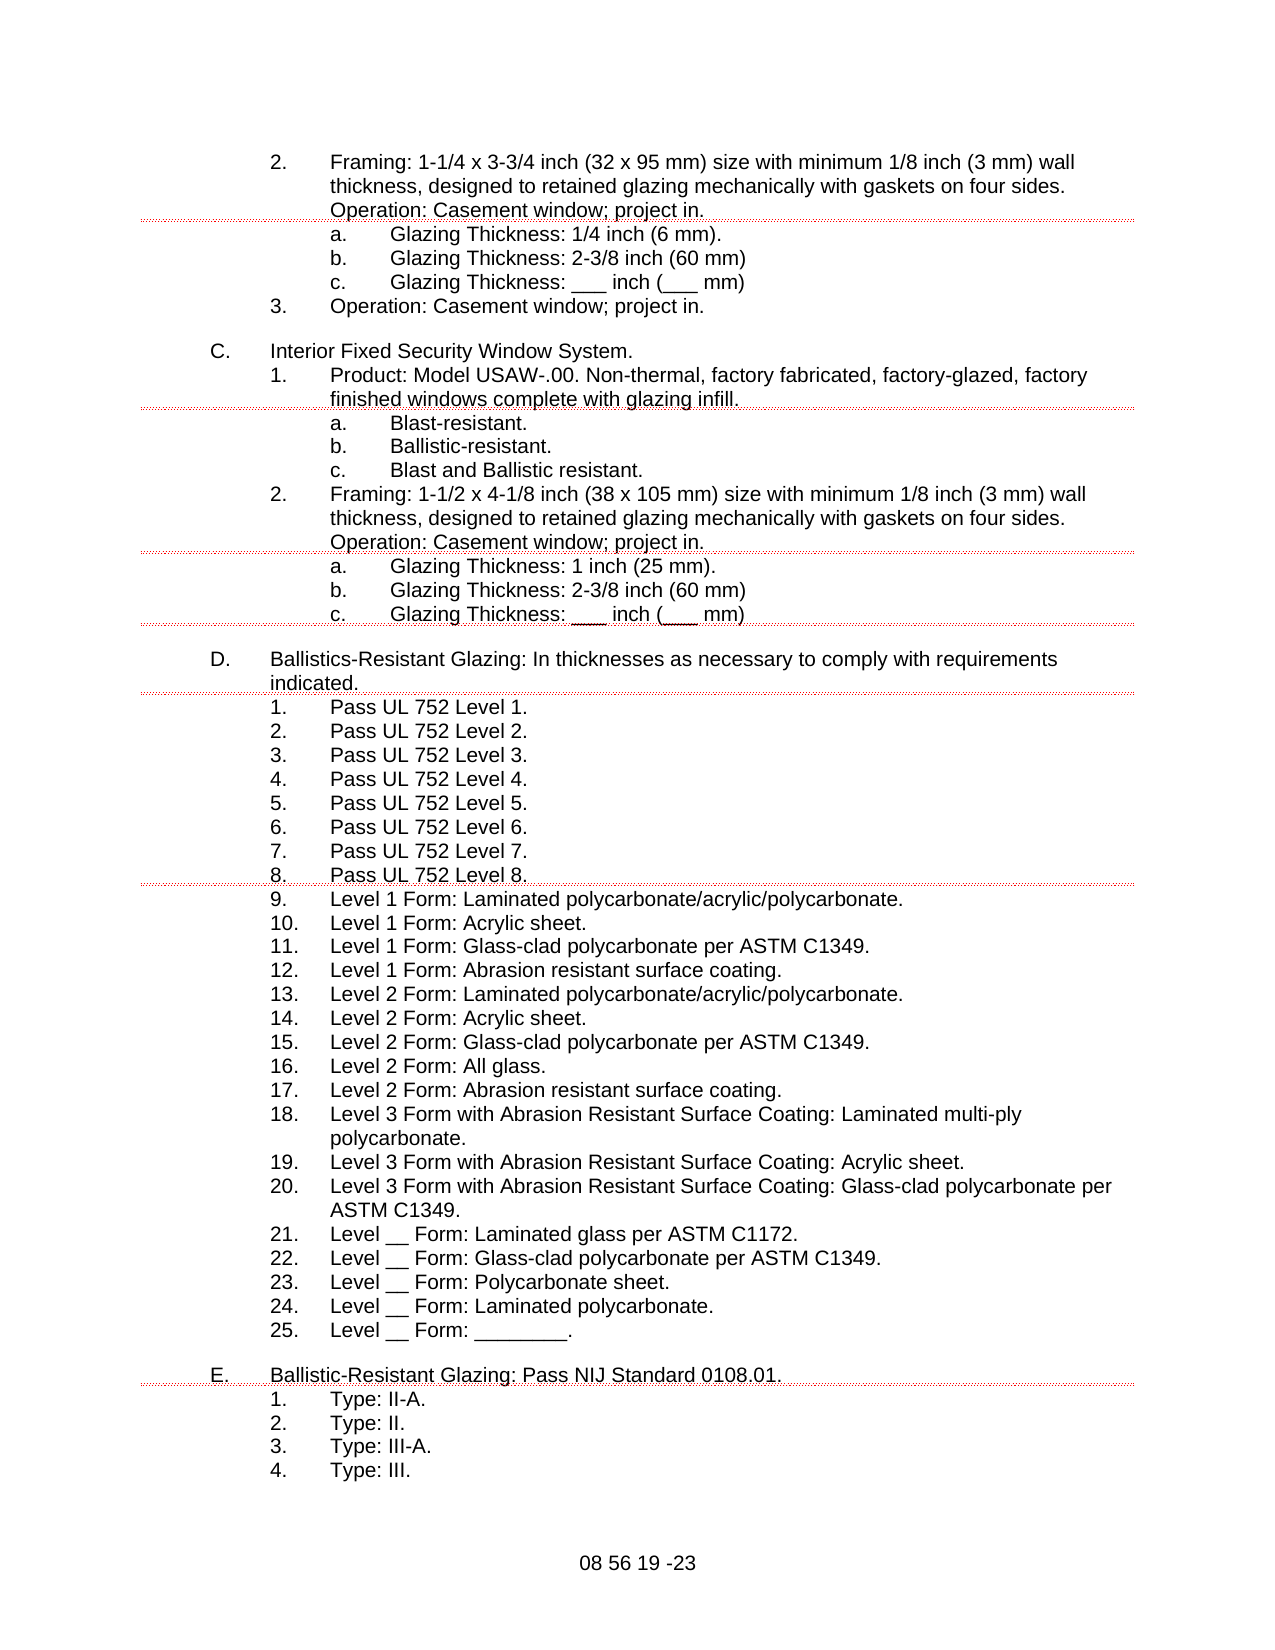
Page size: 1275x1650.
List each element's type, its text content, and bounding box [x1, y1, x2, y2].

list Level __ Form: Laminated glass per ASTM C1172. [270, 1222, 1125, 1246]
list Level 1 Form: Abrasion resistant surface coating. [270, 958, 1125, 982]
list Level 1 Form: Acrylic sheet. [270, 910, 1125, 934]
list Pass UL 752 Level 3. [270, 743, 1125, 767]
list Level 2 Form: Acrylic sheet. [270, 1006, 1125, 1030]
list Level __ Form: Laminated polycarbonate. [270, 1294, 1125, 1318]
list Product: Model USAW-.00. Non-thermal, factory fabricated, factory-glazed, factory finished windows complete with glazing infill. [270, 362, 1125, 410]
list Level 2 Form: Laminated polycarbonate/acrylic/polycarbonate. [270, 982, 1125, 1006]
list Pass UL 752 Level 2. [270, 719, 1125, 743]
list Pass UL 752 Level 7. [270, 838, 1125, 862]
list Level 2 Form: All glass. [270, 1054, 1125, 1078]
list Level 1 Form: Laminated polycarbonate/acrylic/polycarbonate. [270, 886, 1125, 910]
list Level 2 Form: Glass-clad polycarbonate per ASTM C1349. [270, 1030, 1125, 1054]
list Level 1 Form: Glass-clad polycarbonate per ASTM C1349. [270, 934, 1125, 958]
list Glazing Thickness: ___ inch (___ mm) [330, 602, 1125, 626]
list Framing: 1-1/4 x 3-3/4 inch (32 x 95 mm) size with minimum 1/8 inch (3 mm) wall thickness, designed to retained glazing mechanically with gaskets on four sides. Operation: Casement window; project in. [270, 150, 1125, 222]
list Glazing Thickness: 2-3/8 inch (60 mm) [330, 578, 1125, 602]
list Type: II-A. [270, 1386, 1125, 1410]
list Blast and Ballistic resistant. [330, 458, 1125, 482]
list Level __ Form: ________. [270, 1318, 1125, 1342]
list Type: III-A. [270, 1434, 1125, 1458]
list Type: II. [270, 1410, 1125, 1434]
list Framing: 1-1/2 x 4-1/8 inch (38 x 105 mm) size with minimum 1/8 inch (3 mm) wall thickness, designed to retained glazing mechanically with gaskets on four sides. Operation: Casement window; project in. [270, 482, 1125, 554]
list Level __ Form: Glass-clad polycarbonate per ASTM C1349. [270, 1246, 1125, 1270]
list Ballistic-Resistant Glazing: Pass NIJ Standard 0108.01. [210, 1362, 1125, 1386]
list Type: III. [270, 1458, 1125, 1482]
list Glazing Thickness: 1 inch (25 mm). [330, 554, 1125, 578]
list Glazing Thickness: ___ inch (___ mm) [330, 270, 1125, 294]
list Interior Fixed Security Window System. [210, 338, 1125, 362]
list Blast-resistant. [330, 410, 1125, 434]
list Glazing Thickness: 1/4 inch (6 mm). [330, 222, 1125, 246]
list Pass UL 752 Level 1. [270, 695, 1125, 719]
list Ballistics-Resistant Glazing: In thicknesses as necessary to comply with requirements indicated. [210, 647, 1125, 695]
list Operation: Casement window; project in. [270, 294, 1125, 318]
list Pass UL 752 Level 4. [270, 767, 1125, 791]
list Level __ Form: Polycarbonate sheet. [270, 1270, 1125, 1294]
list Level 3 Form with Abrasion Resistant Surface Coating: Acrylic sheet. [270, 1150, 1125, 1174]
list Level 3 Form with Abrasion Resistant Surface Coating: Glass-clad polycarbonate per ASTM C1349. [270, 1174, 1125, 1222]
list Level 2 Form: Abrasion resistant surface coating. [270, 1078, 1125, 1102]
list Pass UL 752 Level 5. [270, 791, 1125, 814]
list Level 3 Form with Abrasion Resistant Surface Coating: Laminated multi-ply polycarbonate. [270, 1102, 1125, 1150]
list Pass UL 752 Level 8. [270, 862, 1125, 886]
list Ballistic-resistant. [330, 434, 1125, 458]
list Pass UL 752 Level 6. [270, 814, 1125, 838]
list Glazing Thickness: 2-3/8 inch (60 mm) [330, 246, 1125, 270]
